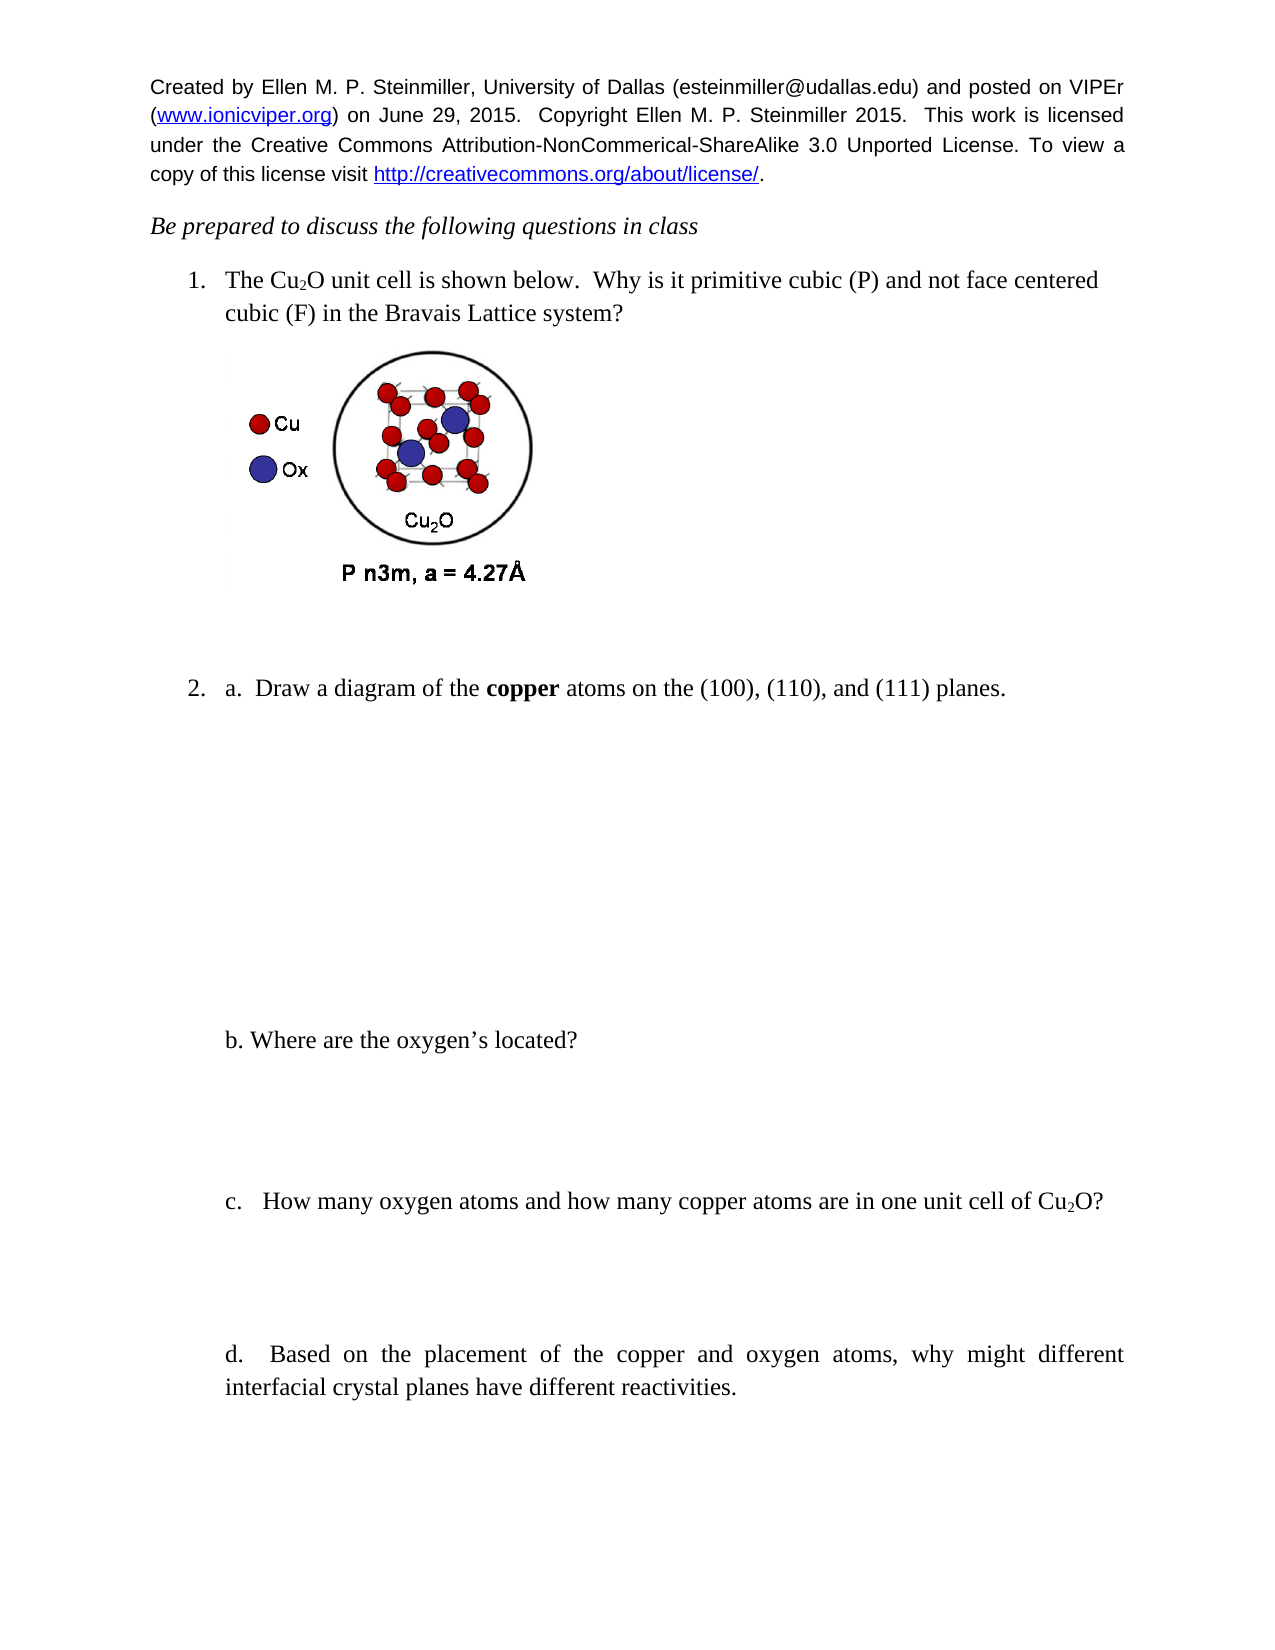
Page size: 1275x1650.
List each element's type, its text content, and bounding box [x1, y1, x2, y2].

list a. Draw a diagram of the copper atoms on the (100), (110), and (111) planes. [187, 673, 1125, 702]
picture [231, 330, 554, 595]
text d. Based on the placement of the copper and oxygen atoms, why might different interfacial crystal planes have different reactivities. [225, 1339, 1125, 1401]
list How many oxygen atoms and how many copper atoms are in one unit cell of Cu2O? [225, 1186, 1125, 1215]
list The Cu2O unit cell is shown below. Why is it primitive cubic (P) and not face centered cubic (F) in the Bravais Lattice system? [187, 265, 1125, 326]
text b. Where are the oxygen’s located? [225, 1025, 1125, 1053]
text Be prepared to discuss the following questions in class [150, 211, 1125, 239]
